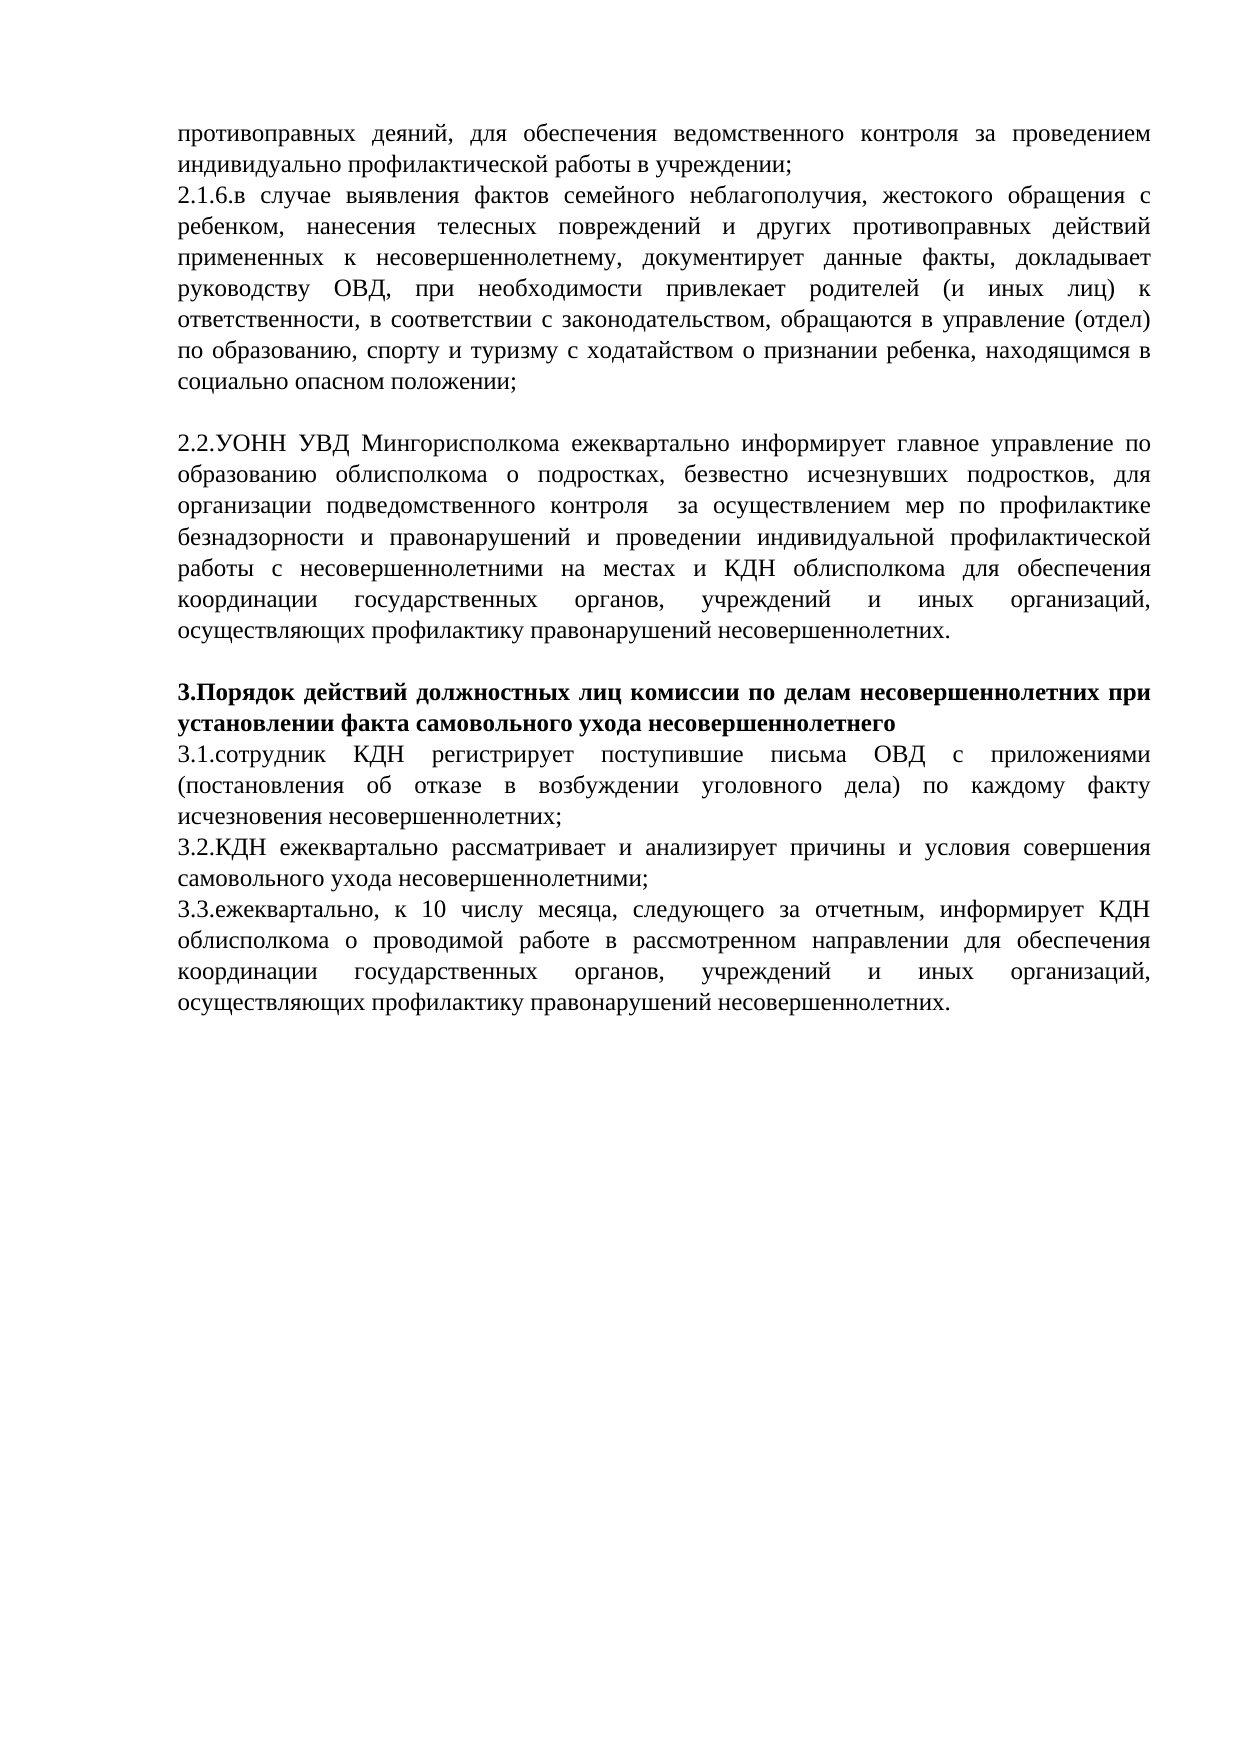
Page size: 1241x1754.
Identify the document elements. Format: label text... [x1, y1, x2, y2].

text 2.2.УОНН УВД Мингорисполкома ежеквартально информирует главное управление по образованию облисполкома о подростках, безвестно исчезнувших подростков, для организации подведомственного контроля за осуществлением мер по профилактике безнадзорности и правонарушений и проведении индивидуальной профилактической работы с несовершеннолетними на местах и КДН облисполкома для обеспечения координации государственных органов, учреждений и иных организаций, осуществляющих профилактику правонарушений несовершеннолетних. [177, 428, 1152, 643]
text 3.1.сотрудник КДН регистрирует поступившие письма ОВД с приложениями (постановления об отказе в возбуждении уголовного дела) по каждому факту исчезновения несовершеннолетних; [177, 739, 1152, 830]
text 3.2.КДН ежеквартально рассматривает и анализирует причины и условия совершения самовольного ухода несовершеннолетними; [177, 832, 1152, 892]
text 3.Порядок действий должностных лиц комиссии по делам несовершеннолетних при установлении факта самовольного ухода несовершеннолетнего [177, 677, 1152, 737]
text 2.1.6.в случае выявления фактов семейного неблагополучия, жестокого обращения с ребенком, нанесения телесных повреждений и других противоправных действий примененных к несовершеннолетнему, документирует данные факты, докладывает руководству ОВД, при необходимости привлекает родителей (и иных лиц) к ответственности, в соответствии с законодательством, обращаются в управление (отдел) по образованию, спорту и туризму с ходатайством о признании ребенка, находящимся в социально опасном положении; [177, 180, 1152, 395]
text 3.3.ежеквартально, к 10 числу месяца, следующего за отчетным, информирует КДН облисполкома о проводимой работе в рассмотренном направлении для обеспечения координации государственных органов, учреждений и иных организаций, осуществляющих профилактику правонарушений несовершеннолетних. [177, 894, 1152, 1016]
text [177, 118, 1152, 178]
